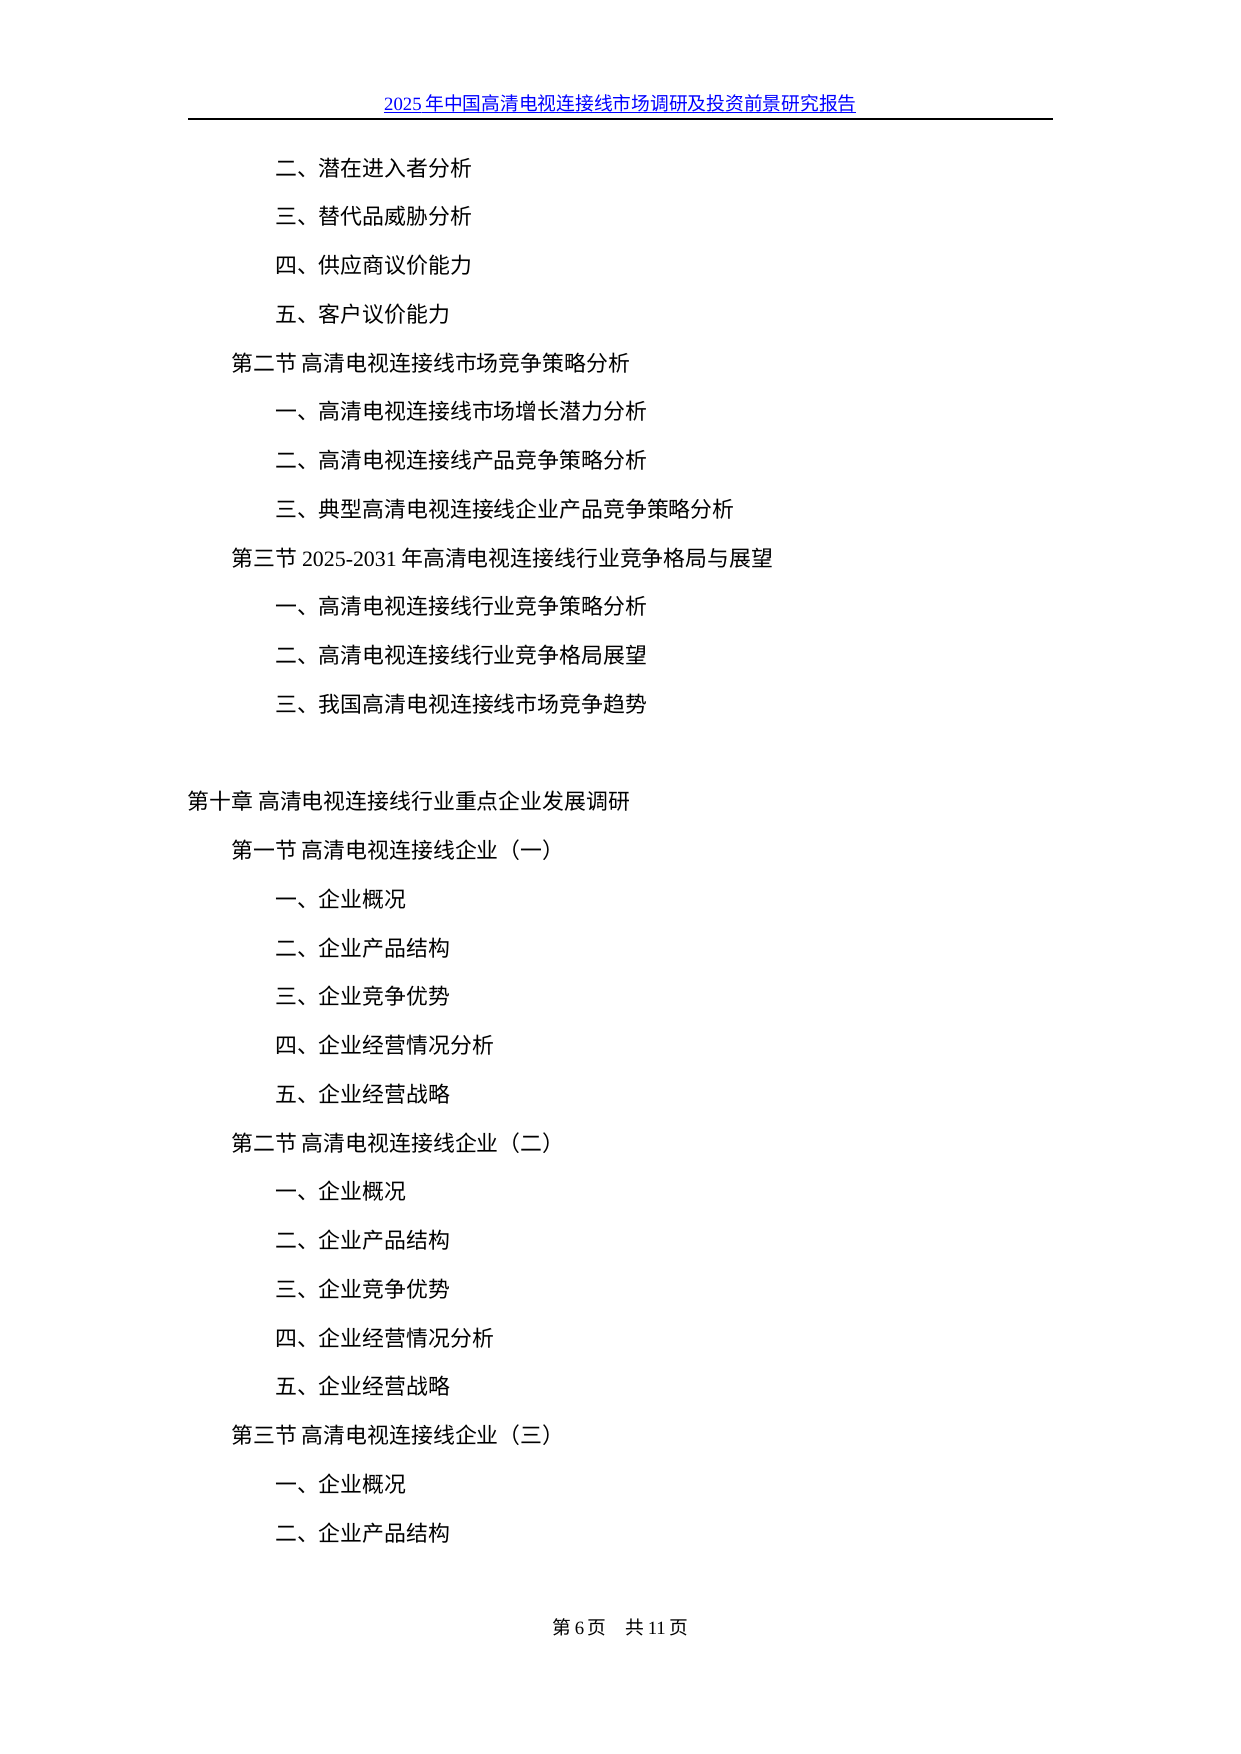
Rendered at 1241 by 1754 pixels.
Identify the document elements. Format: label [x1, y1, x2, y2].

text [187, 150, 1053, 1548]
